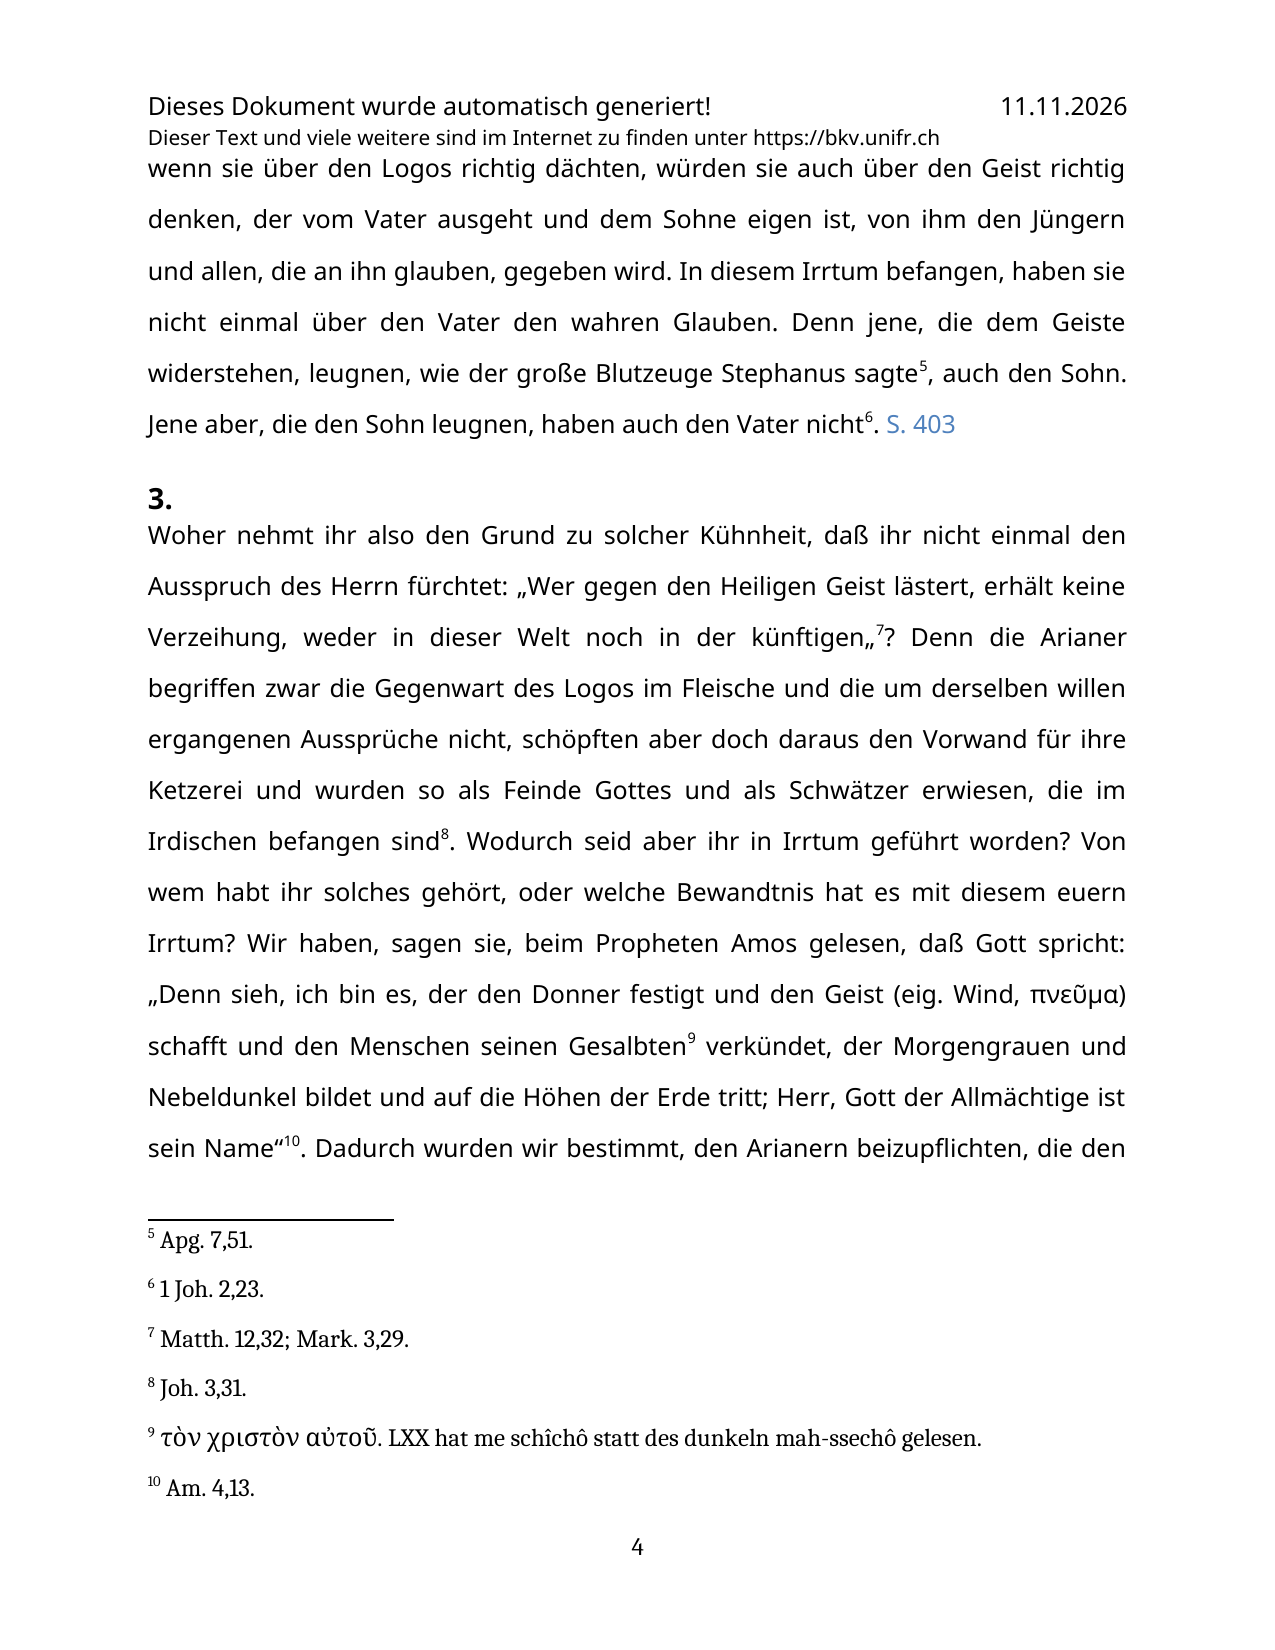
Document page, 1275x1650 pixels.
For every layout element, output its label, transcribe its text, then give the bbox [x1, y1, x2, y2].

subtitle 3. [148, 478, 1127, 518]
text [148, 151, 1127, 440]
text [148, 518, 1127, 1164]
